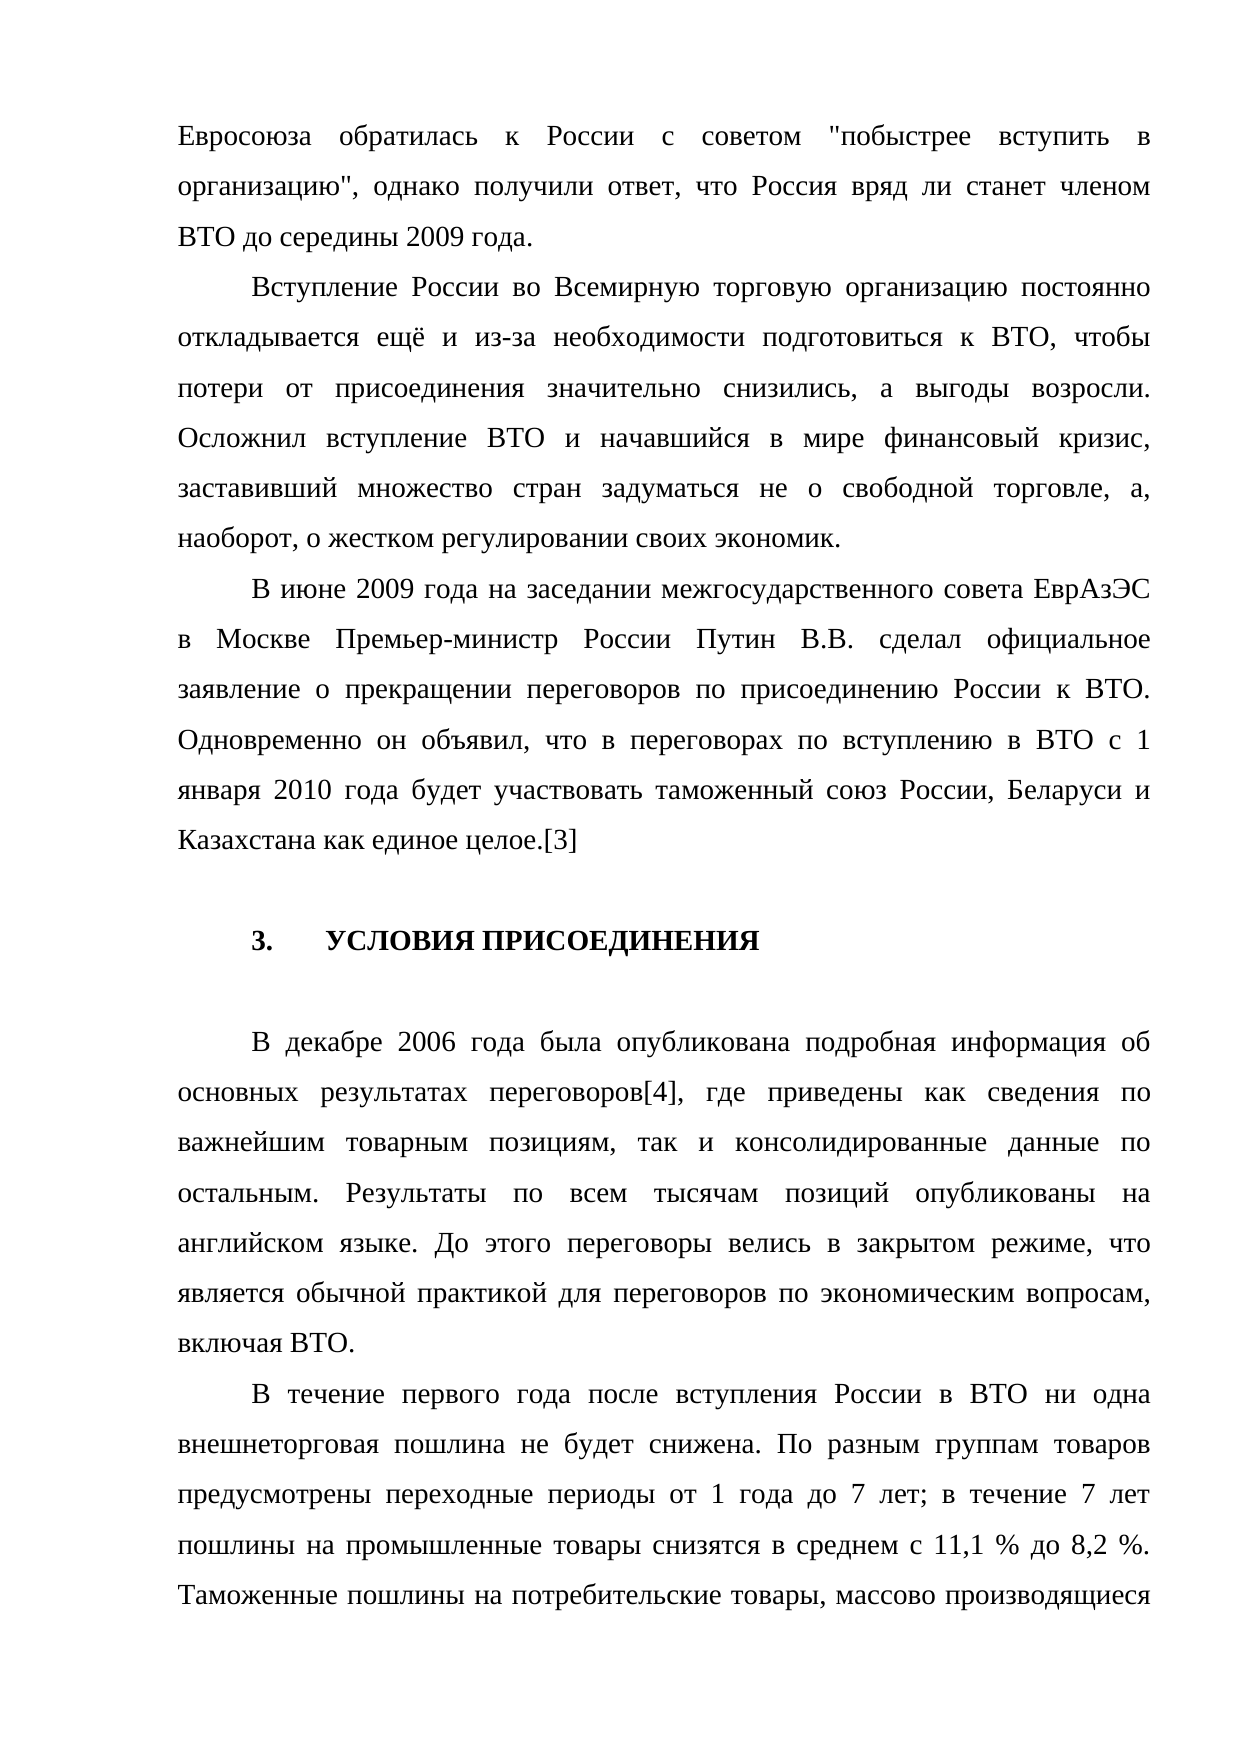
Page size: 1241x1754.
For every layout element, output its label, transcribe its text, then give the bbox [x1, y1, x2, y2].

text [177, 1376, 1152, 1611]
text Вступление России во Всемирную торговую организацию постоянно откладывается ещё и из-за необходимости подготовиться к ВТО, чтобы потери от присоединения значительно снизились, а выгоды возросли. Осложнил вступление ВТО и начавшийся в мире финансовый кризис, заставивший множество стран задуматься не о свободной торговле, а, наоборот, о жестком регулировании своих экономик. [177, 269, 1152, 554]
list УСЛОВИЯ ПРИСОЕДИНЕНИЯ [177, 923, 1152, 957]
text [177, 118, 1152, 252]
text В декабре 2006 года была опубликована подробная информация об основных результатах переговоров[4], где приведены как сведения по важнейшим товарным позициям, так и консолидированные данные по остальным. Результаты по всем тысячам позиций опубликованы на английском языке. До этого переговоры велись в закрытом режиме, что является обычной практикой для переговоров по экономическим вопросам, включая ВТО. [177, 1024, 1152, 1359]
text В июне 2009 года на заседании межгосударственного совета ЕврАзЭС в Москве Премьер-министр России Путин В.В. сделал официальное заявление о прекращении переговоров по присоединению России к ВТО. Одновременно он объявил, что в переговорах по вступлению в ВТО с 1 января 2010 года будет участвовать таможенный союз России, Беларуси и Казахстана как единое целое.[3] [177, 571, 1152, 856]
